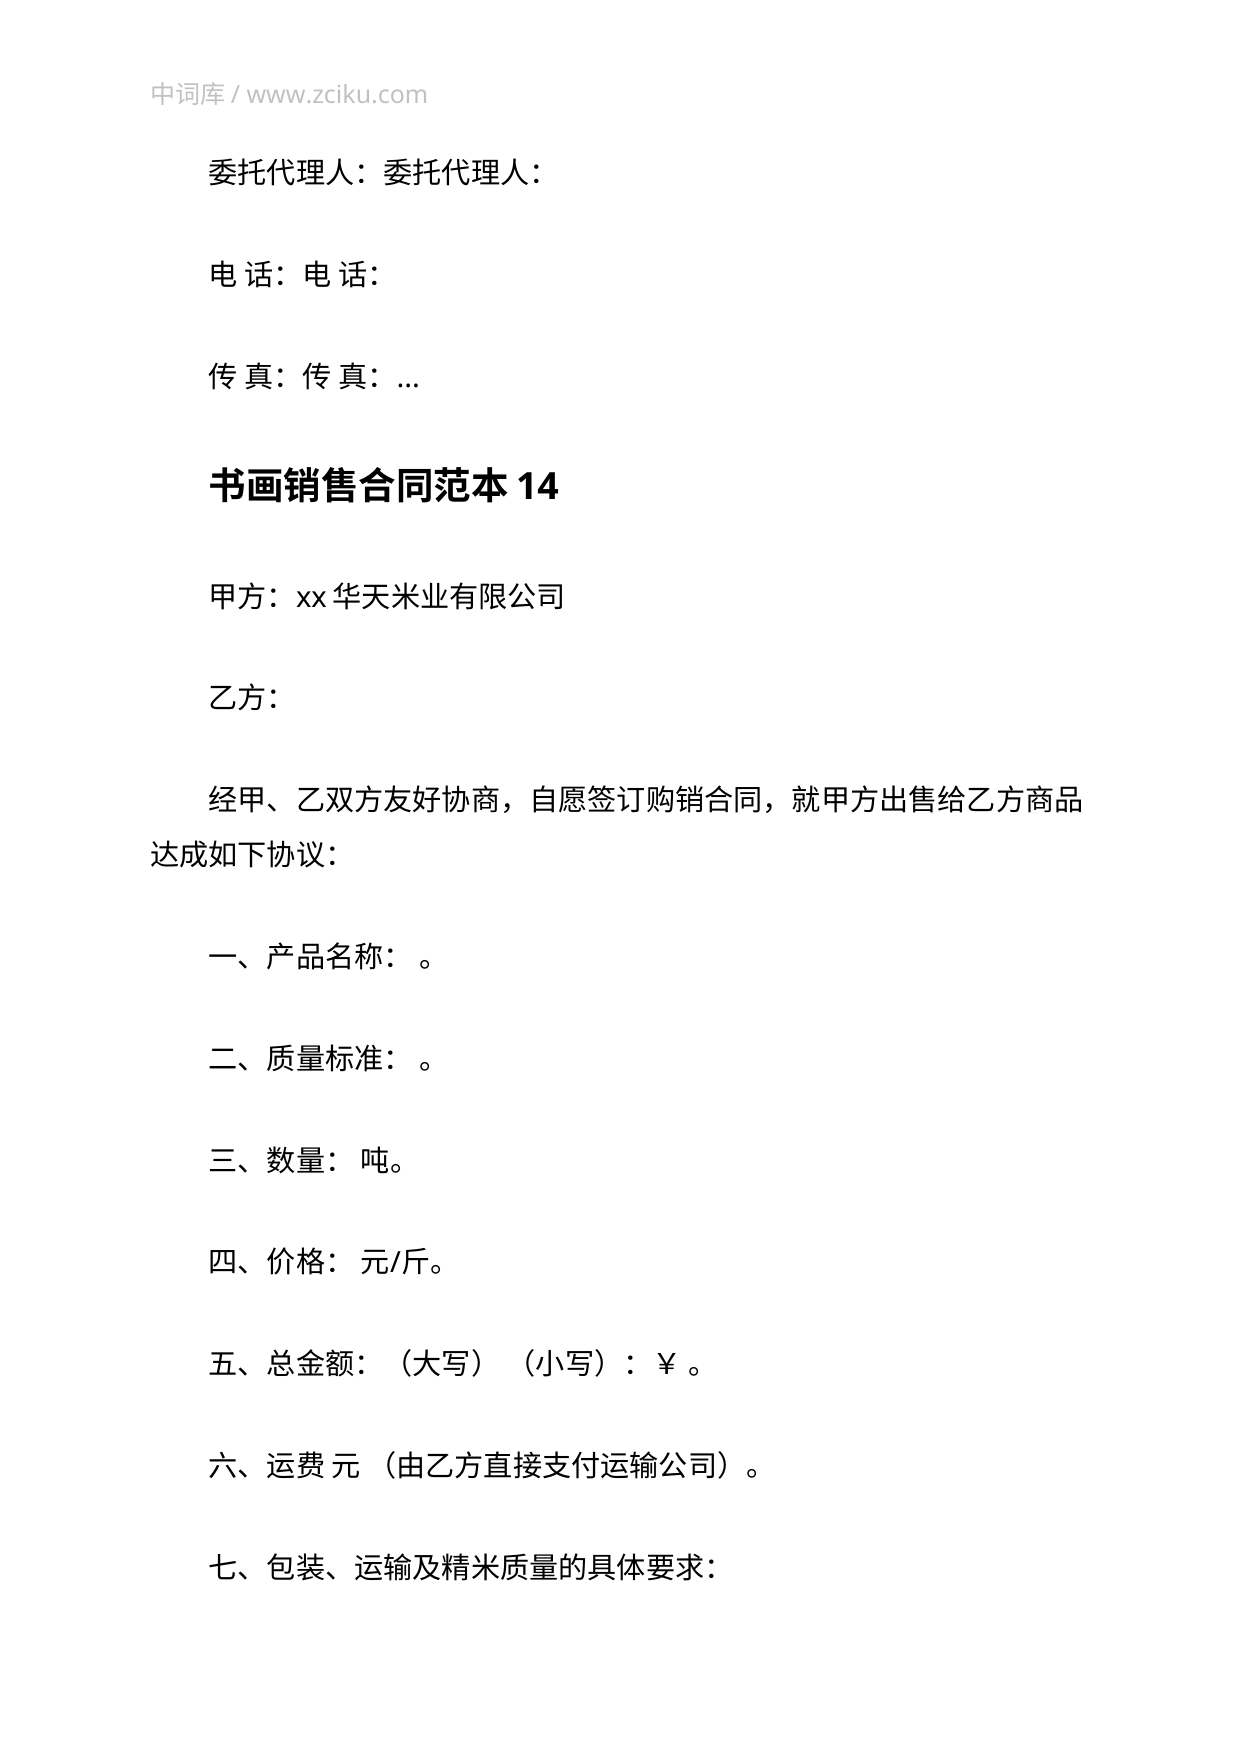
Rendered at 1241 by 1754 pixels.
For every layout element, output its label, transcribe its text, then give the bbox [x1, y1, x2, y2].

text 乙方： [150, 675, 1090, 717]
text 六、运费 元 （由乙方直接支付运输公司）。 [150, 1443, 1090, 1485]
text 五、总金额：（大写） （小写）：￥ 。 [150, 1341, 1090, 1383]
text 委托代理人：委托代理人： [150, 150, 1090, 192]
text 经甲、乙双方友好协商，自愿签订购销合同，就甲方出售给乙方商品达成如下协议： [150, 777, 1090, 874]
text 七、包装、运输及精米质量的具体要求： [150, 1544, 1090, 1587]
text 三、数量： 吨。 [150, 1137, 1090, 1179]
text 甲方：xx华天米业有限公司 [150, 573, 1090, 616]
text 书画销售合同范本14 [150, 456, 1090, 510]
text 电 话：电 话： [150, 252, 1090, 294]
text 二、质量标准： 。 [150, 1035, 1090, 1078]
text 一、产品名称： 。 [150, 933, 1090, 976]
text 传 真：传 真：... [150, 353, 1090, 396]
text 四、价格： 元/斤。 [150, 1239, 1090, 1281]
